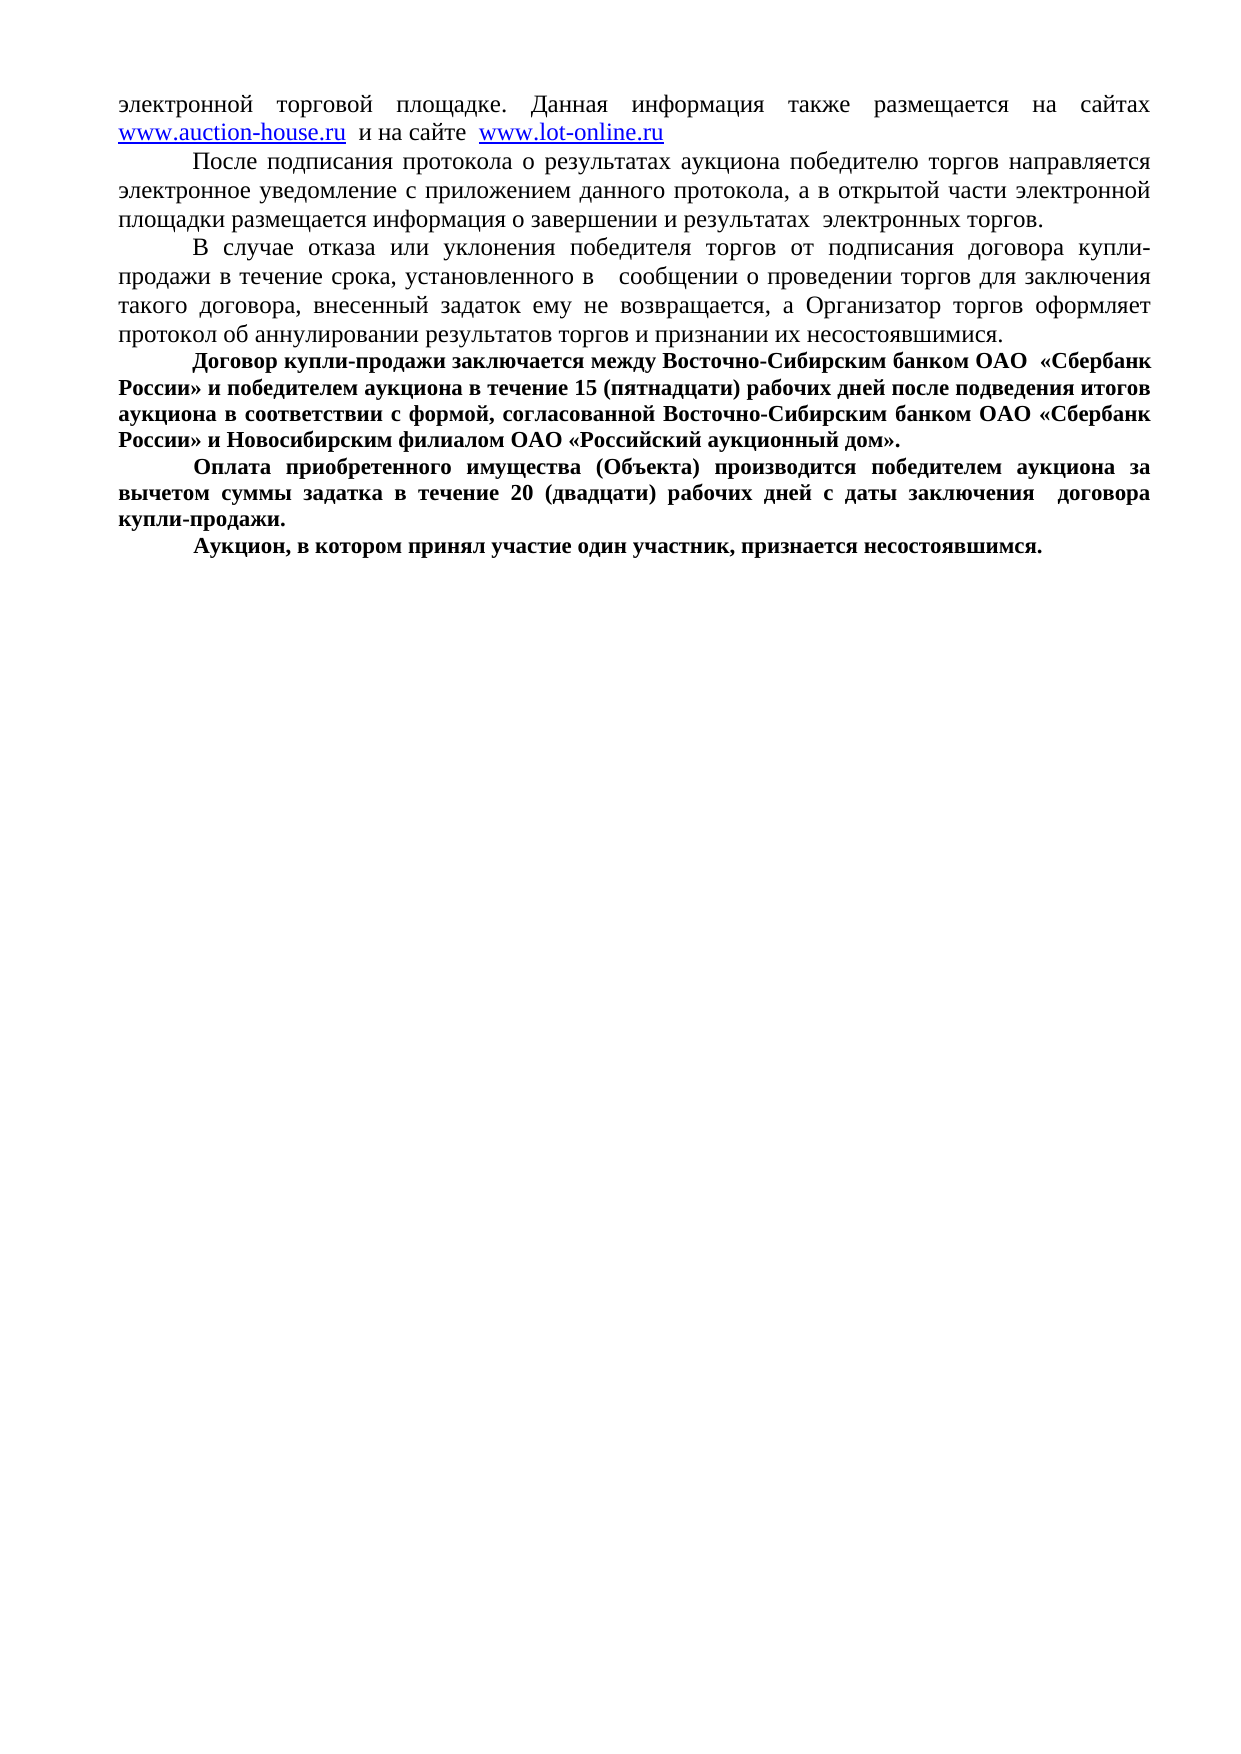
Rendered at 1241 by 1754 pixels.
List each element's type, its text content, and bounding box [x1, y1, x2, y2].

text Договор купли-продажи заключается между Восточно-Сибирским банком ОАО «Сбербанк России» и победителем аукциона в течение 15 (пятнадцати) рабочих дней после подведения итогов аукциона в соответствии с формой, согласованной Восточно-Сибирским банком ОАО «Сбербанк России» и Новосибирским филиалом ОАО «Российский аукционный дом». [118, 347, 1152, 453]
text Оплата приобретенного имущества (Объекта) производится победителем аукциона за вычетом суммы задатка в течение 20 (двадцати) рабочих дней с даты заключения договора купли-продажи. [118, 453, 1152, 532]
text В случае отказа или уклонения победителя торгов от подписания договора купли-продажи в течение срока, установленного в сообщении о проведении торгов для заключения такого договора, внесенный задаток ему не возвращается, а Организатор торгов оформляет протокол об аннулировании результатов торгов и признании их несостоявшимися. [118, 232, 1152, 347]
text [118, 89, 1152, 146]
text Аукцион, в котором принял участие один участник, признается несостоявшимся. [118, 532, 1152, 558]
text После подписания протокола о результатах аукциона победителю торгов направляется электронное уведомление с приложением данного протокола, а в открытой части электронной площадки размещается информация о завершении и результатах электронных торгов. [118, 146, 1152, 232]
